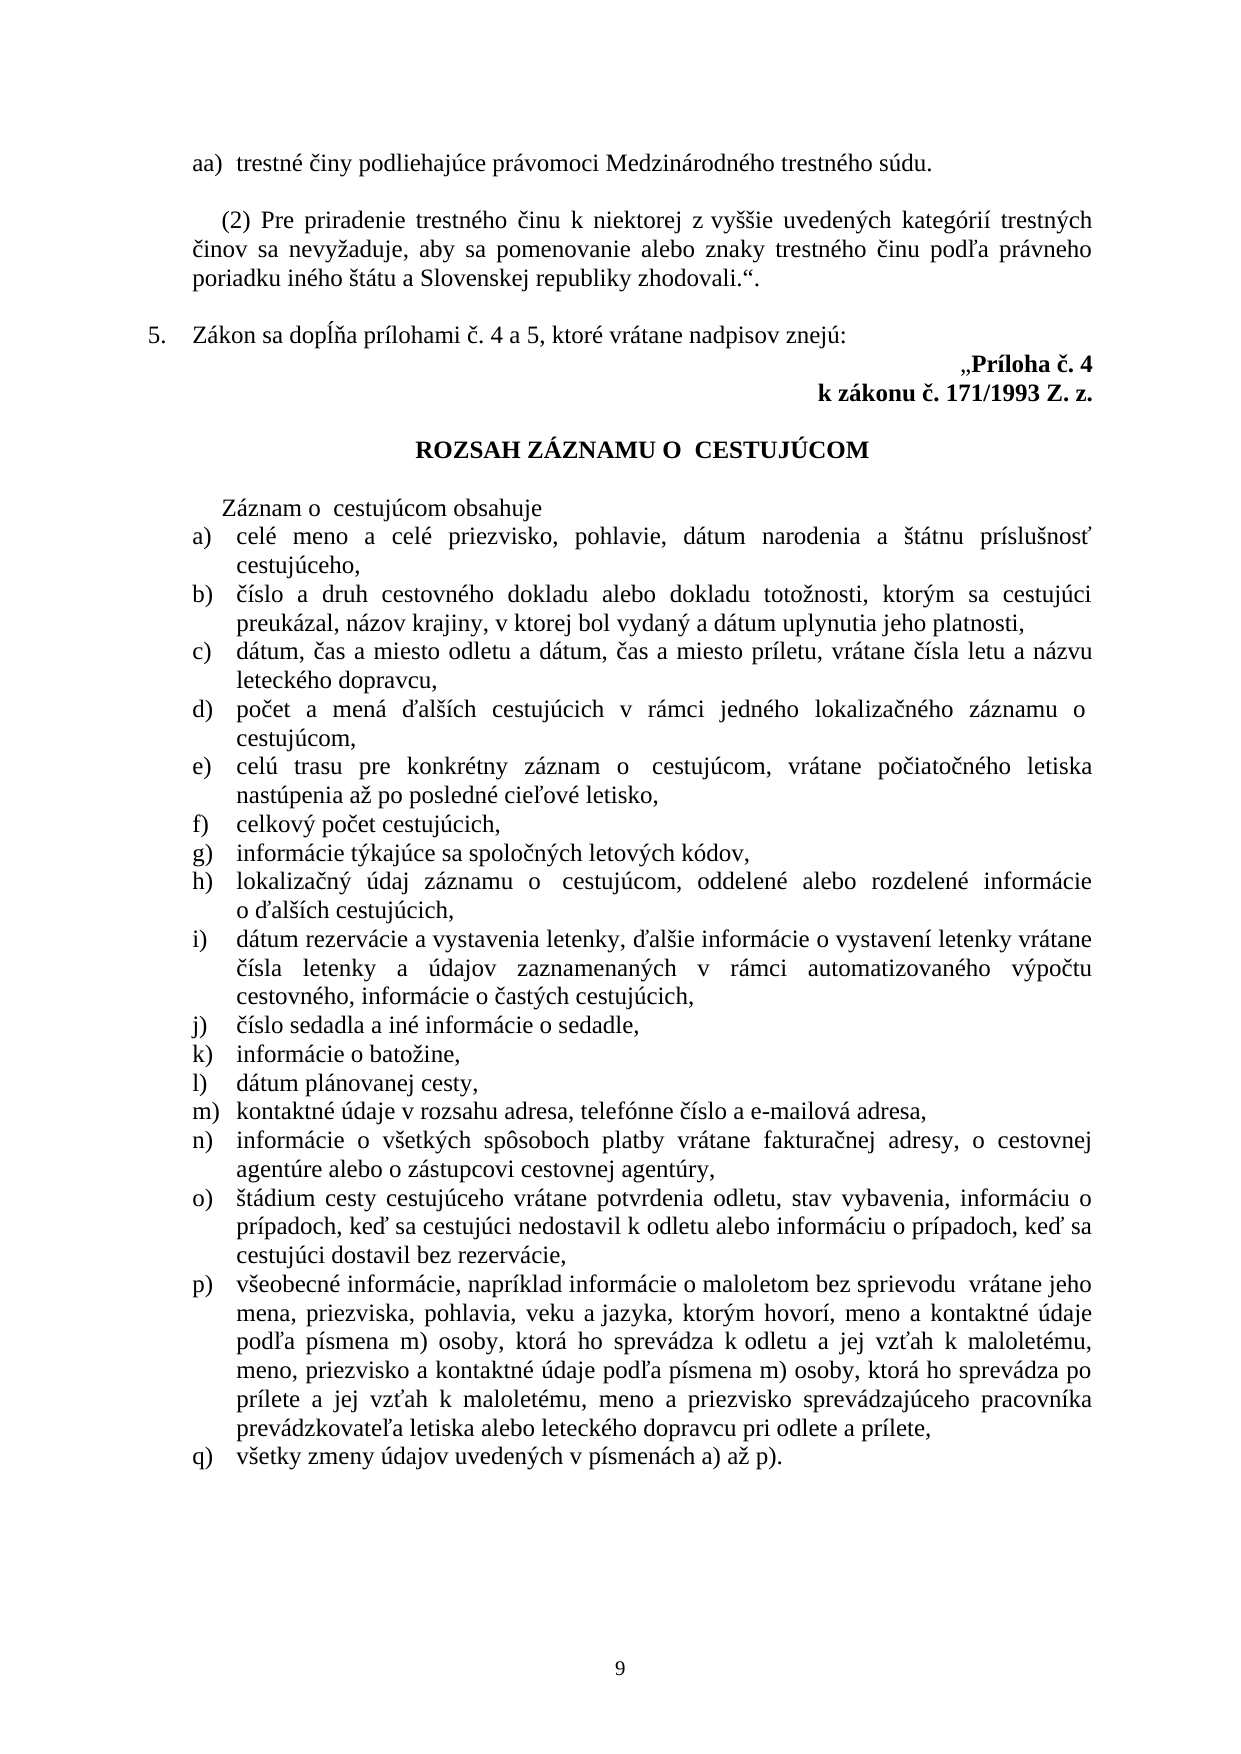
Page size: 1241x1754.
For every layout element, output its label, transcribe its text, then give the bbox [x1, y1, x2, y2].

list Zákon sa dopĺňa prílohami č. 4 a 5, ktoré vrátane nadpisov znejú: [148, 320, 1093, 349]
list štádium cesty cestujúceho vrátane potvrdenia odletu, stav vybavenia, informáciu o prípadoch, keď sa cestujúci nedostavil k odletu alebo informáciu o prípadoch, keď sa cestujúci dostavil bez rezervácie, [192, 1183, 1093, 1269]
list dátum rezervácie a vystavenia letenky, ďalšie informácie o vystavení letenky vrátane čísla letenky a údajov zaznamenaných v rámci automatizovaného výpočtu cestovného, informácie o častých cestujúcich, [192, 924, 1093, 1010]
list informácie o všetkých spôsoboch platby vrátane fakturačnej adresy, o cestovnej agentúre alebo o zástupcovi cestovnej agentúry, [192, 1125, 1093, 1183]
list celé meno a celé priezvisko, pohlavie, dátum narodenia a štátnu príslušnosť cestujúceho, [192, 521, 1093, 579]
list dátum, čas a miesto odletu a dátum, čas a miesto príletu, vrátane čísla letu a názvu leteckého dopravcu, [192, 636, 1093, 694]
text „Príloha č. 4 [148, 349, 1093, 378]
text k zákonu č. 171/1993 Z. z. [148, 378, 1093, 406]
list trestné činy podliehajúce právomoci Medzinárodného trestného súdu. [192, 148, 1093, 176]
list lokalizačný údaj záznamu o cestujúcom, oddelené alebo rozdelené informácie o ďalších cestujúcich, [192, 866, 1093, 924]
list číslo sedadla a iné informácie o sedadle, [192, 1010, 1093, 1039]
list číslo a druh cestovného dokladu alebo dokladu totožnosti, ktorým sa cestujúci preukázal, názov krajiny, v ktorej bol vydaný a dátum uplynutia jeho platnosti, [192, 579, 1093, 636]
text Rozsah záznamu o cestujúcom [192, 435, 1093, 464]
list informácie o batožine, [192, 1039, 1093, 1068]
list počet a mená ďalších cestujúcich v rámci jedného lokalizačného záznamu o cestujúcom, [192, 694, 1093, 751]
text (2) Pre priradenie trestného činu k niektorej z vyššie uvedených kategórií trestných činov sa nevyžaduje, aby sa pomenovanie alebo znaky trestného činu podľa právneho poriadku iného štátu a Slovenskej republiky zhodovali.“. [192, 205, 1093, 291]
list celú trasu pre konkrétny záznam o cestujúcom, vrátane počiatočného letiska nastúpenia až po posledné cieľové letisko, [192, 751, 1093, 809]
list celkový počet cestujúcich, [192, 809, 1093, 838]
text Záznam o cestujúcom obsahuje [221, 493, 1093, 521]
list dátum plánovanej cesty, [192, 1068, 1093, 1096]
list všeobecné informácie, napríklad informácie o maloletom bez sprievodu vrátane jeho mena, priezviska, pohlavia, veku a jazyka, ktorým hovorí, meno a kontaktné údaje podľa písmena m) osoby, ktorá ho sprevádza k odletu a jej vzťah k maloletému, meno, priezvisko a kontaktné údaje podľa písmena m) osoby, ktorá ho sprevádza po prílete a jej vzťah k maloletému, meno a priezvisko sprevádzajúceho pracovníka prevádzkovateľa letiska alebo leteckého dopravcu pri odlete a prílete, [192, 1269, 1093, 1441]
list všetky zmeny údajov uvedených v písmenách a) až p). [192, 1441, 1093, 1470]
list kontaktné údaje v rozsahu adresa, telefónne číslo a e-mailová adresa, [192, 1096, 1093, 1125]
list informácie týkajúce sa spoločných letových kódov, [192, 838, 1093, 866]
